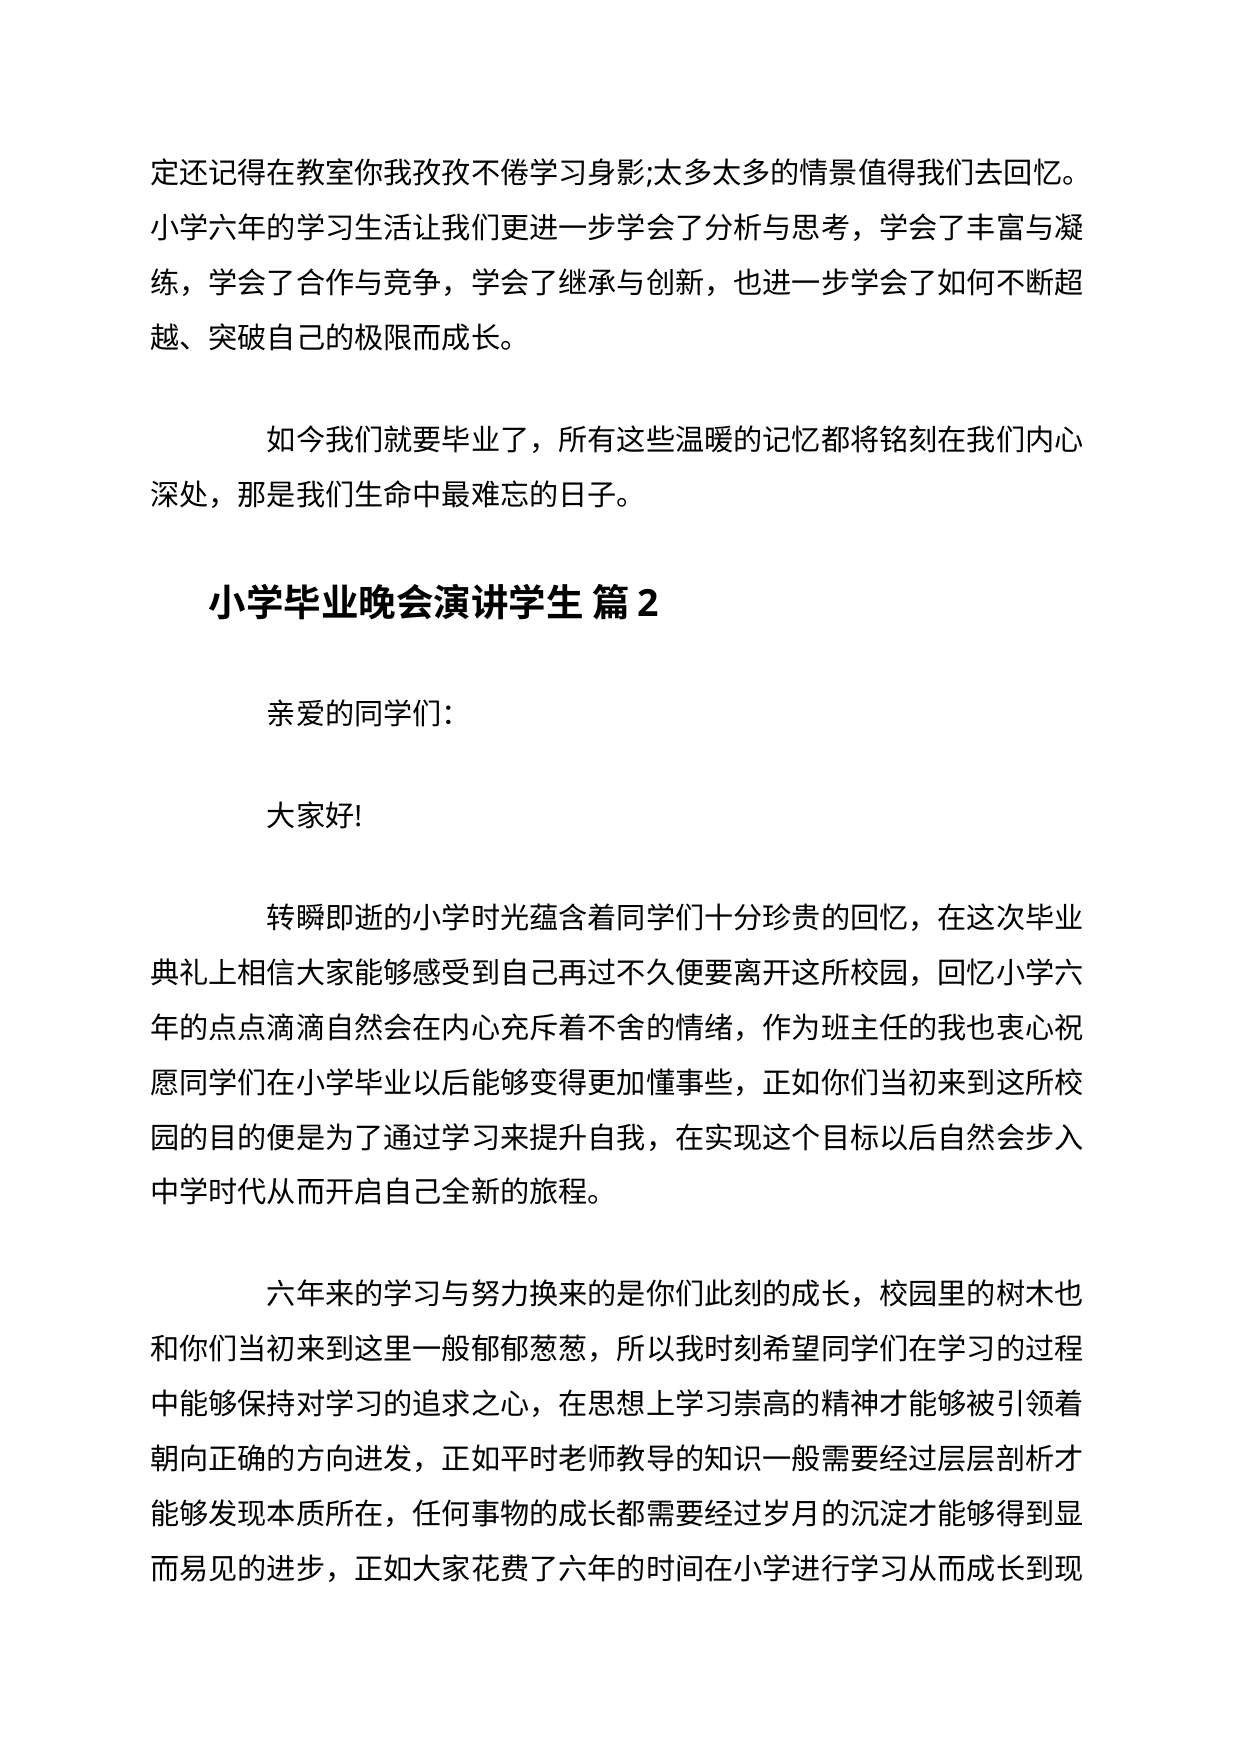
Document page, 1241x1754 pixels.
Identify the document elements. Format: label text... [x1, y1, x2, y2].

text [150, 1271, 1090, 1588]
text 亲爱的同学们： [150, 691, 1090, 733]
text 大家好! [150, 793, 1090, 835]
text 如今我们就要毕业了，所有这些温暖的记忆都将铭刻在我们内心深处，那是我们生命中最难忘的日子。 [150, 417, 1090, 514]
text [150, 150, 1090, 357]
text 转瞬即逝的小学时光蕴含着同学们十分珍贵的回忆，在这次毕业典礼上相信大家能够感受到自己再过不久便要离开这所校园，回忆小学六年的点点滴滴自然会在内心充斥着不舍的情绪，作为班主任的我也衷心祝愿同学们在小学毕业以后能够变得更加懂事些，正如你们当初来到这所校园的目的便是为了通过学习来提升自我，在实现这个目标以后自然会步入中学时代从而开启自己全新的旅程。 [150, 894, 1090, 1211]
text 小学毕业晚会演讲学生 篇2 [150, 573, 1090, 628]
